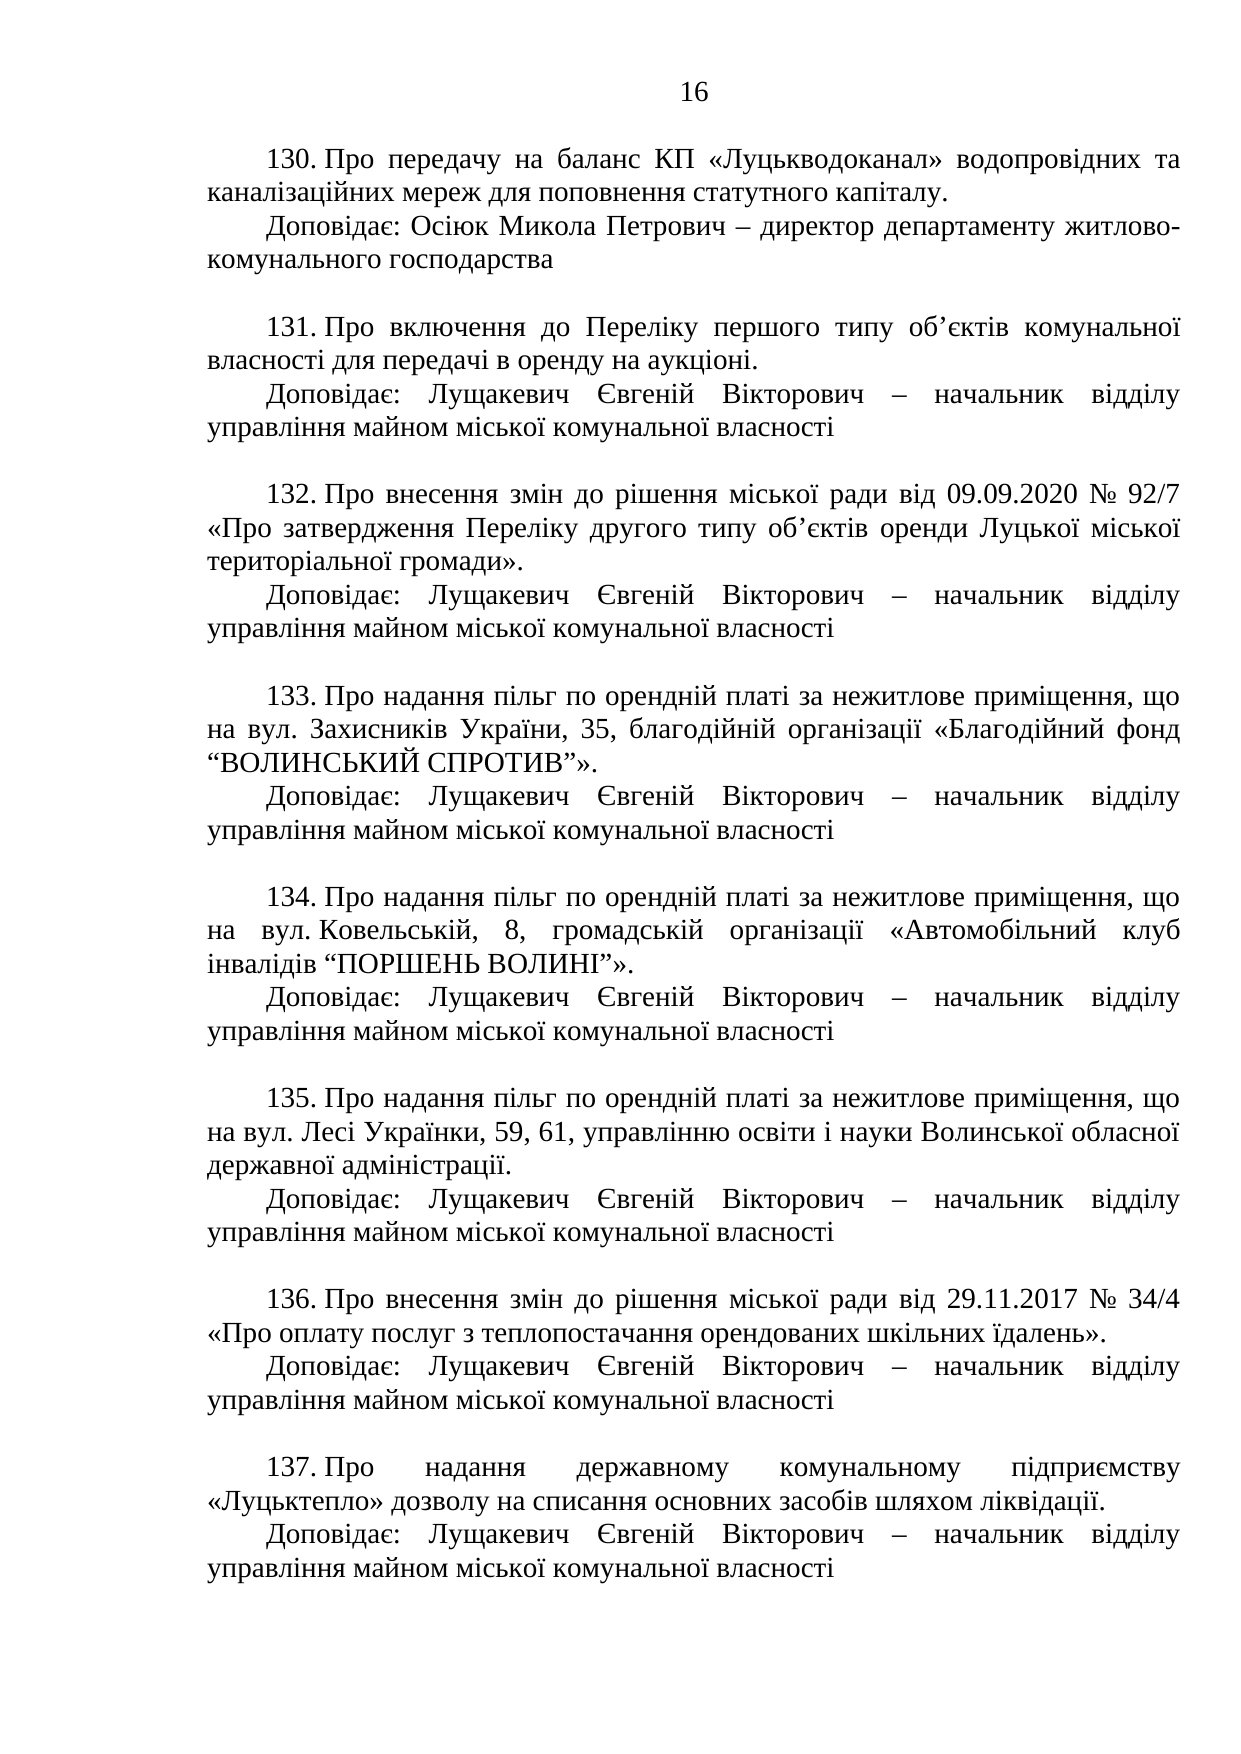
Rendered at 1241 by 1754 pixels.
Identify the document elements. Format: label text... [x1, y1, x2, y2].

text Доповідає: Лущакевич Євгеній Вікторович – начальник відділу управління майном міської комунальної власності [207, 778, 1181, 845]
text 132. Про внесення змін до рішення міської ради від 09.09.2020 № 92/7 «Про затвердження Переліку другого типу об’єктів оренди Луцької міської територіальної громади». [207, 476, 1181, 577]
text Доповідає: Лущакевич Євгеній Вікторович – начальник відділу управління майном міської комунальної власності [207, 577, 1181, 644]
text 135. Про надання пільг по орендній платі за нежитлове приміщення, що на вул. Лесі Українки, 59, 61, управлінню освіти і науки Волинської обласної державної адміністрації. [207, 1080, 1181, 1181]
text Доповідає: Лущакевич Євгеній Вікторович – начальник відділу управління майном міської комунальної власності [207, 979, 1181, 1047]
text Доповідає: Осіюк Микола Петрович – директор департаменту житлово-комунального господарства [207, 208, 1181, 275]
text 137. Про надання державному комунальному підприємству «Луцьктепло» дозволу на списання основних засобів шляхом ліквідації. [207, 1449, 1181, 1516]
text 134. Про надання пільг по орендній платі за нежитлове приміщення, що на вул. Ковельській, 8, громадській організації «Автомобільний клуб інвалідів “ПОРШЕНЬ ВОЛИНІ”». [207, 879, 1181, 979]
text Доповідає: Лущакевич Євгеній Вікторович – начальник відділу управління майном міської комунальної власності [207, 1348, 1181, 1416]
text 136. Про внесення змін до рішення міської ради від 29.11.2017 № 34/4 «Про оплату послуг з теплопостачання орендованих шкільних їдалень». [207, 1281, 1181, 1348]
text 130. Про передачу на баланс КП «Луцькводоканал» водопровідних та каналізаційних мереж для поповнення статутного капіталу. [207, 141, 1181, 208]
text 131. Про включення до Переліку першого типу об’єктів комунальної власності для передачі в оренду на аукціоні. [207, 309, 1181, 376]
text Доповідає: Лущакевич Євгеній Вікторович – начальник відділу управління майном міської комунальної власності [207, 1181, 1181, 1248]
text Доповідає: Лущакевич Євгеній Вікторович – начальник відділу управління майном міської комунальної власності [207, 376, 1181, 443]
text 133. Про надання пільг по орендній платі за нежитлове приміщення, що на вул. Захисників України, 35, благодійній організації «Благодійний фонд “ВОЛИНСЬКИЙ СПРОТИВ”». [207, 678, 1181, 778]
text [207, 1516, 1181, 1583]
